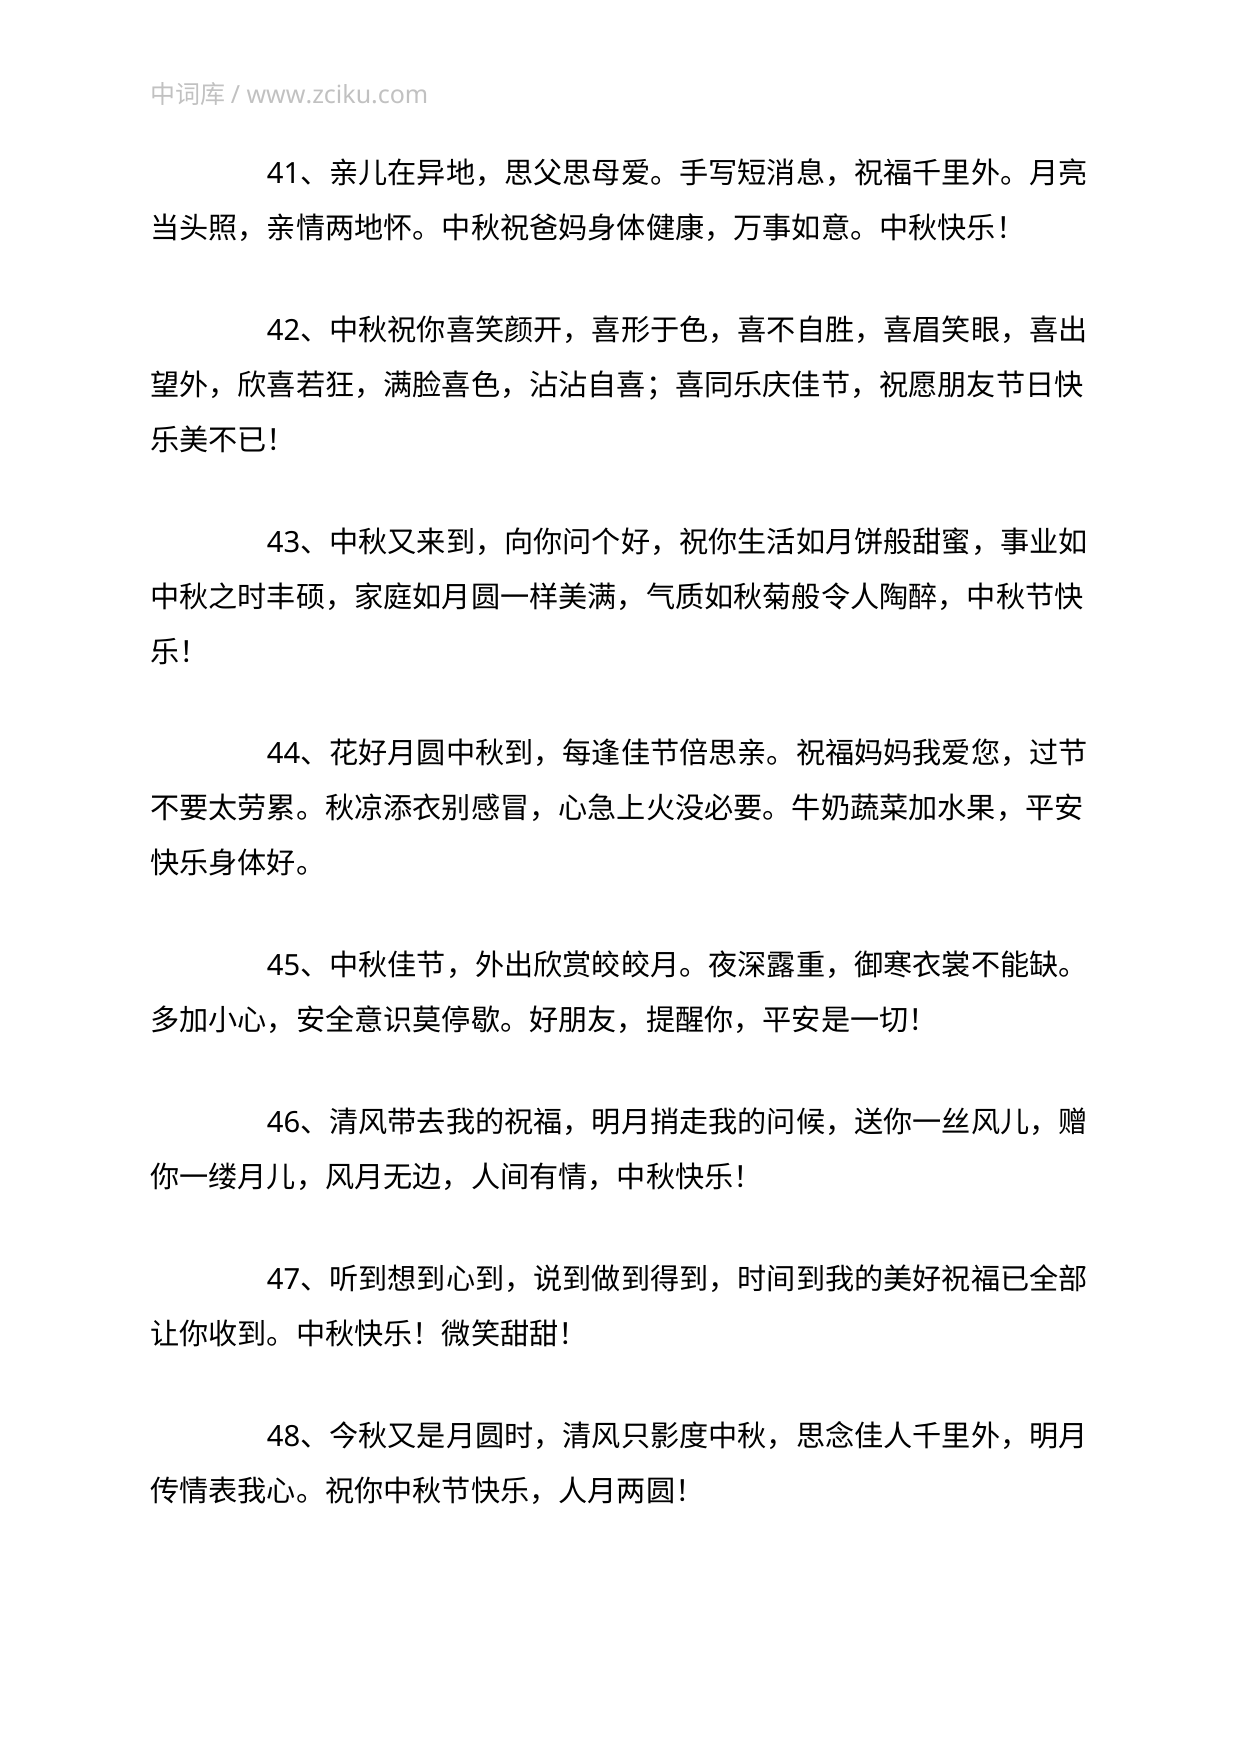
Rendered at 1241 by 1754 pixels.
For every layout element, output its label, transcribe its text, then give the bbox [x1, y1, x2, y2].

text 48、今秋又是月圆时，清风只影度中秋，思念佳人千里外，明月传情表我心。祝你中秋节快乐，人月两圆！ [150, 1412, 1090, 1509]
text 46、清风带去我的祝福，明月捎走我的问候，送你一丝风儿，赠你一缕月儿，风月无边，人间有情，中秋快乐！ [150, 1098, 1090, 1196]
text 47、听到想到心到，说到做到得到，时间到我的美好祝福已全部让你收到。中秋快乐！微笑甜甜！ [150, 1255, 1090, 1353]
text 41、亲儿在异地，思父思母爱。手写短消息，祝福千里外。月亮当头照，亲情两地怀。中秋祝爸妈身体健康，万事如意。中秋快乐！ [150, 150, 1090, 247]
text 42、中秋祝你喜笑颜开，喜形于色，喜不自胜，喜眉笑眼，喜出望外，欣喜若狂，满脸喜色，沾沾自喜；喜同乐庆佳节，祝愿朋友节日快乐美不已！ [150, 307, 1090, 459]
text 43、中秋又来到，向你问个好，祝你生活如月饼般甜蜜，事业如中秋之时丰硕，家庭如月圆一样美满，气质如秋菊般令人陶醉，中秋节快乐！ [150, 518, 1090, 671]
text 44、花好月圆中秋到，每逢佳节倍思亲。祝福妈妈我爱您，过节不要太劳累。秋凉添衣别感冒，心急上火没必要。牛奶蔬菜加水果，平安快乐身体好。 [150, 730, 1090, 882]
text 45、中秋佳节，外出欣赏皎皎月。夜深露重，御寒衣裳不能缺。多加小心，安全意识莫停歇。好朋友，提醒你，平安是一切！ [150, 942, 1090, 1039]
